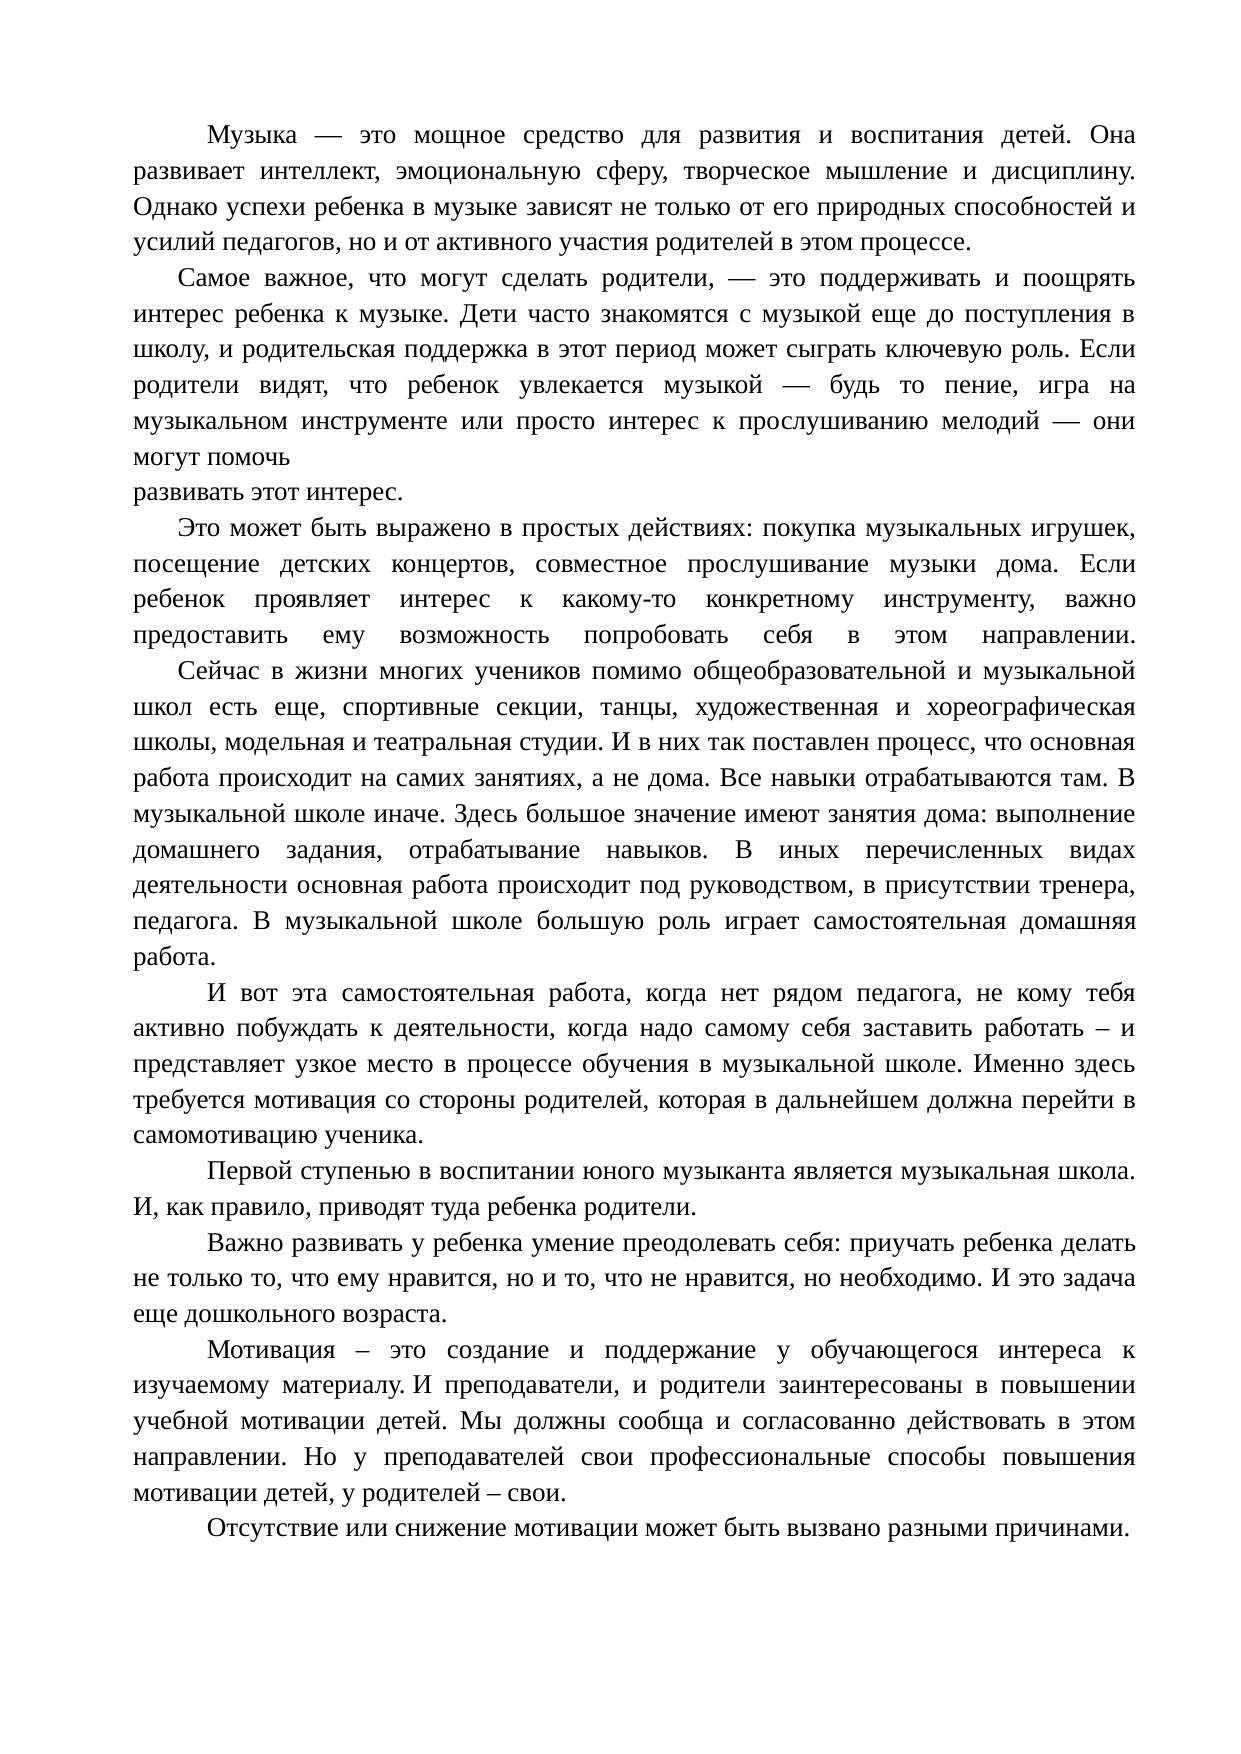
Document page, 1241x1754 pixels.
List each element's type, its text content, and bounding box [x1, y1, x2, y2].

text Важно развивать у ребенка умение преодолевать себя: приучать ребенка делать не только то, что ему нравится, но и то, что не нравится, но необходимо. И это задача еще дошкольного возраста. [133, 1226, 1137, 1328]
text развивать этот интерес. [133, 475, 1137, 507]
text Это может быть выражено в простых действиях: покупка музыкальных игрушек, посещение детских концертов, совместное прослушивание музыки дома. Если ребенок проявляет интерес к какому-то конкретному инструменту, важно предоставить ему возможность попробовать себя в этом направлении. Сейчас в жизни многих учеников помимо общеобразовательной и музыкальной школ есть еще, спортивные секции, танцы, художественная и хореографическая школы, модельная и театральная студии. И в них так поставлен процесс, что основная работа происходит на самих занятиях, а не дома. Все навыки отрабатываются там. В музыкальной школе иначе. Здесь большое значение имеют занятия дома: выполнение домашнего задания, отрабатывание навыков. В иных перечисленных видах деятельности основная работа происходит под руководством, в присутствии тренера, педагога. В музыкальной школе большую роль играет самостоятельная домашняя работа. [133, 511, 1137, 971]
text Отсутствие или снижение мотивации может быть вызвано разными причинами. [133, 1512, 1137, 1543]
text Первой ступенью в воспитании юного музыканта является музыкальная школа. И, как правило, приводят туда ребенка родители. [133, 1154, 1137, 1221]
text Самое важное, что могут сделать родители, — это поддерживать и поощрять интерес ребенка к музыке. Дети часто знакомятся с музыкой еще до поступления в школу, и родительская поддержка в этот период может сыграть ключевую роль. Если родители видят, что ребенок увлекается музыкой — будь то пение, игра на музыкальном инструменте или просто интерес к прослушиванию мелодий — они могут помочь [133, 261, 1137, 471]
text И вот эта самостоятельная работа, когда нет рядом педагога, не кому тебя активно побуждать к деятельности, когда надо самому себя заставить работать – и представляет узкое место в процессе обучения в музыкальной школе. Именно здесь требуется мотивация со стороны родителей, которая в дальнейшем должна перейти в самомотивацию ученика. [133, 976, 1137, 1150]
text Музыка — это мощное средство для развития и воспитания детей. Она развивает интеллект, эмоциональную сферу, творческое мышление и дисциплину. Однако успехи ребенка в музыке зависят не только от его природных способностей и усилий педагогов, но и от активного участия родителей в этом процессе. [133, 118, 1137, 256]
text Мотивация – это создание и поддержание у обучающегося интереса к изучаемому материалу. И преподаватели, и родители заинтересованы в повышении учебной мотивации детей. Мы должны сообща и согласованно действовать в этом направлении. Но у преподавателей свои профессиональные способы повышения мотивации детей, у родителей – свои. [133, 1333, 1137, 1507]
